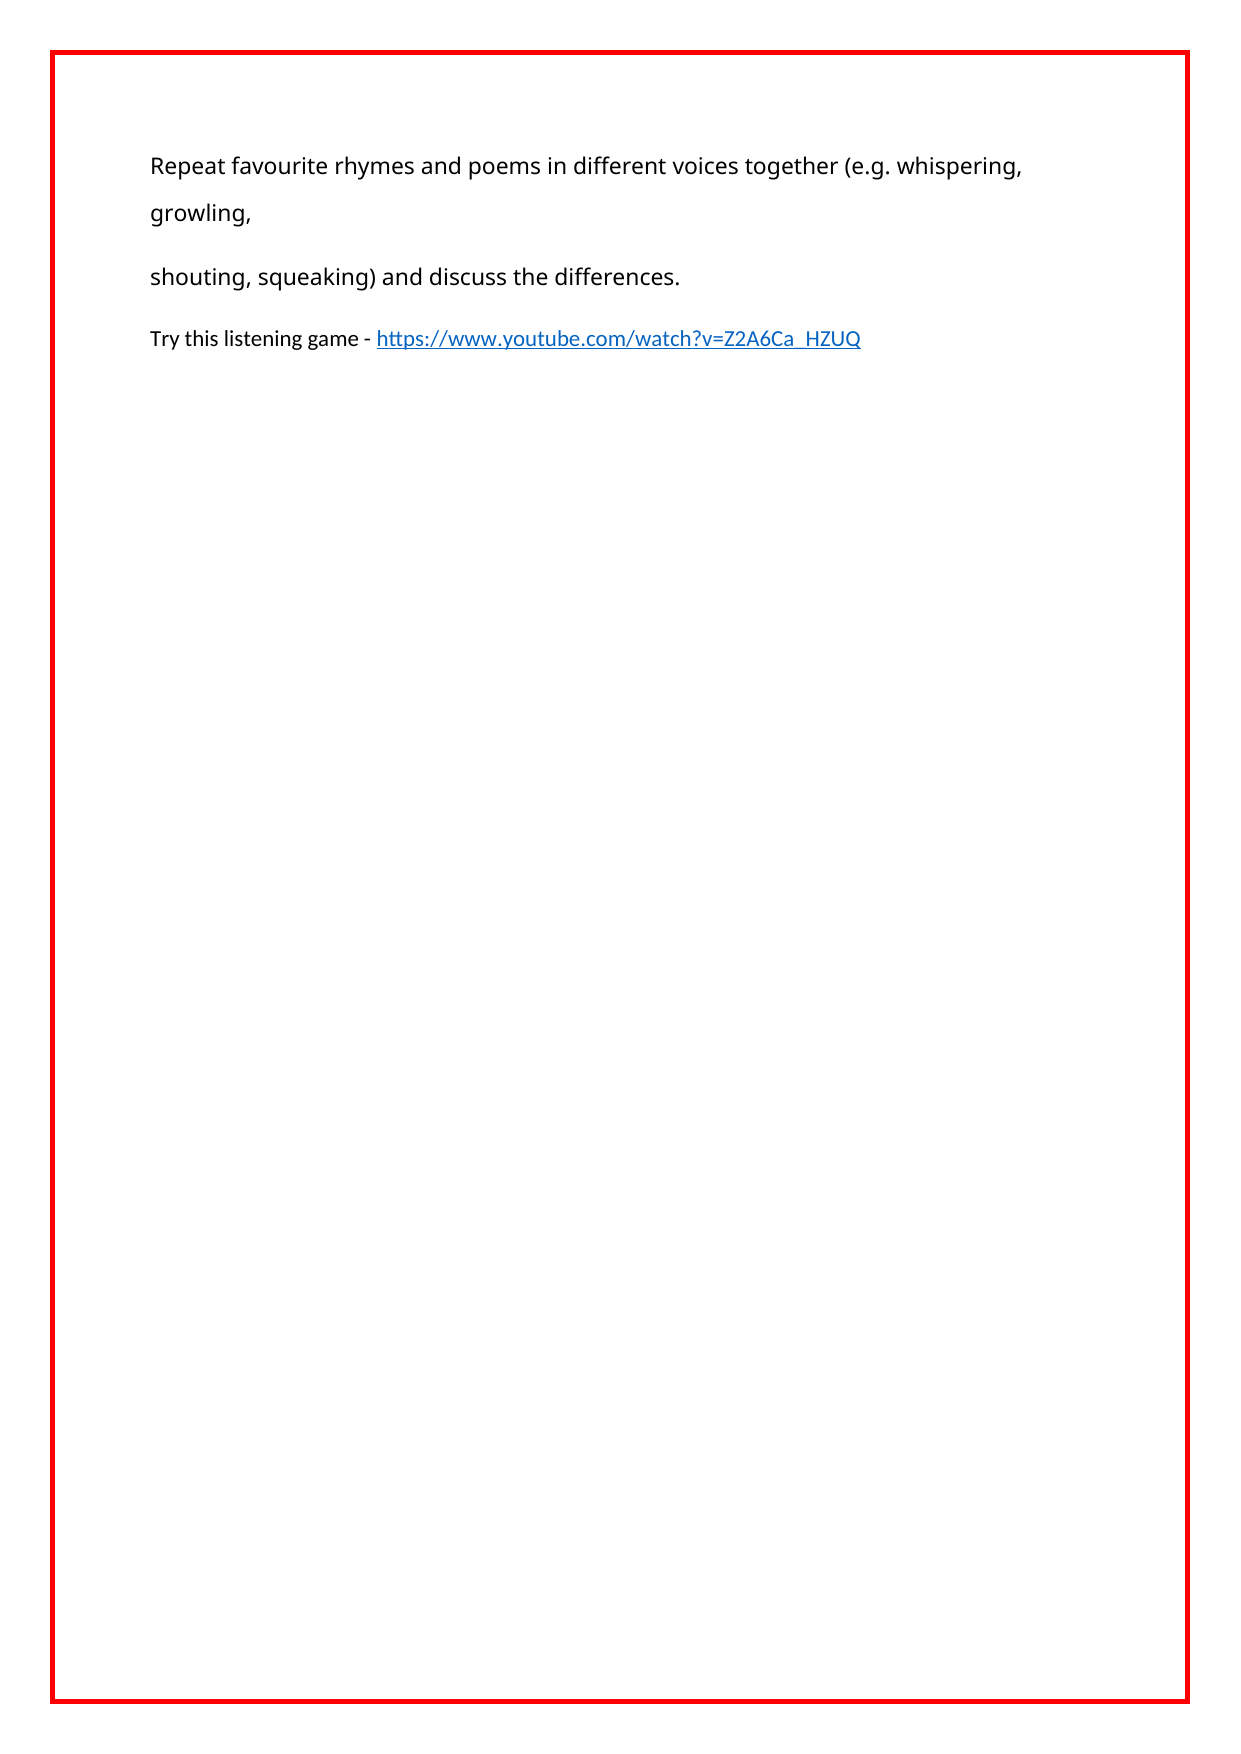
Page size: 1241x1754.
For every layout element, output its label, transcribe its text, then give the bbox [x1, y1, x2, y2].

text Repeat favourite rhymes and poems in different voices together (e.g. whispering, growling, [150, 150, 1090, 228]
text Try this listening game - https://www.youtube.com/watch?v=Z2A6Ca_HZUQ [150, 324, 1090, 352]
text shouting, squeaking) and discuss the differences. [150, 260, 1090, 292]
